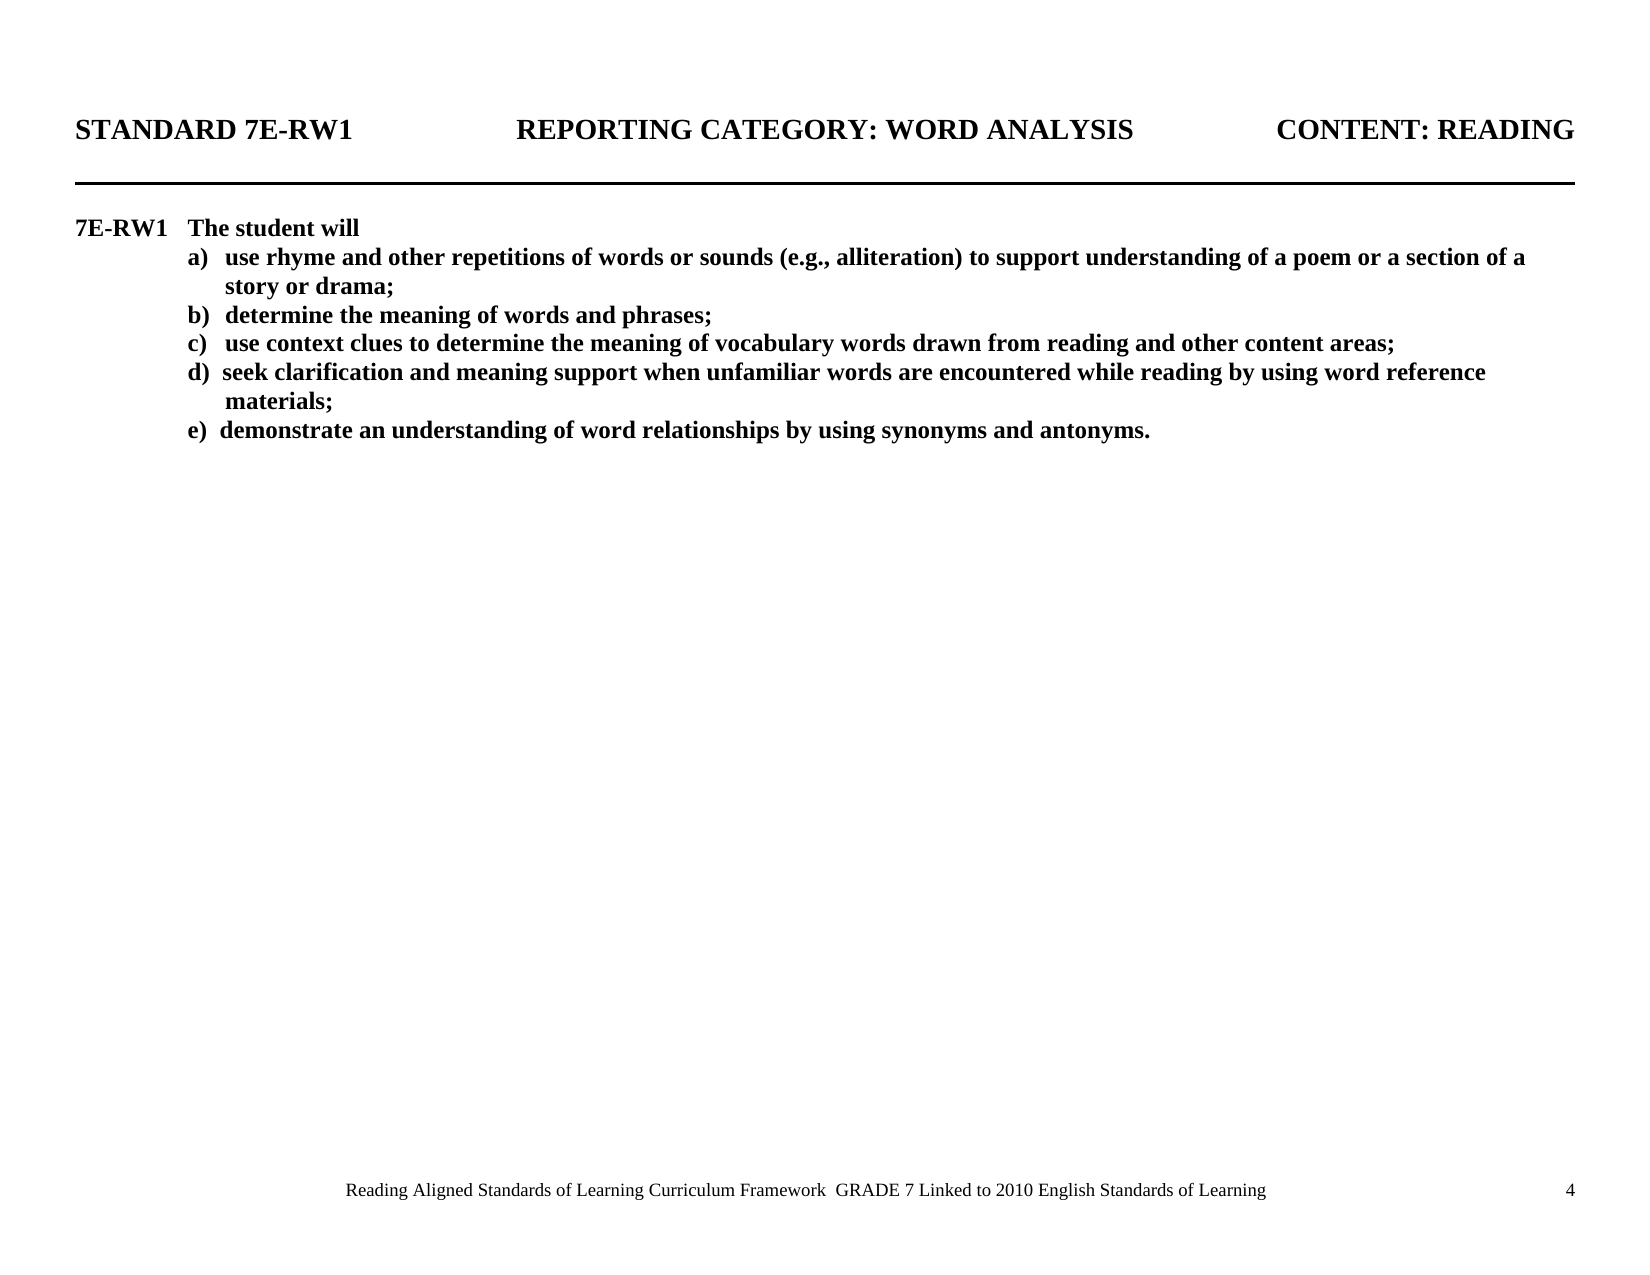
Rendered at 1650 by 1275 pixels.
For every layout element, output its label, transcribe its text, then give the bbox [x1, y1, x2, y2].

text e) demonstrate an understanding of word relationships by using synonyms and antonyms. [187, 415, 1575, 443]
text a) use rhyme and other repetitions of words or sounds (e.g., alliteration) to support understanding of a poem or a section of a story or drama; [187, 242, 1575, 300]
text d) seek clarification and meaning support when unfamiliar words are encountered while reading by using word reference materials; [187, 357, 1575, 415]
subtitle StaNDARD 7e-rw1 REPORTING CATEGORY: wORD aNALYSIS content: Reading [75, 112, 1575, 182]
text c) use context clues to determine the meaning of vocabulary words drawn from reading and other content areas; [187, 328, 1575, 357]
text 7E-RW1 The student will [75, 213, 1575, 242]
text b) determine the meaning of words and phrases; [187, 300, 1575, 328]
